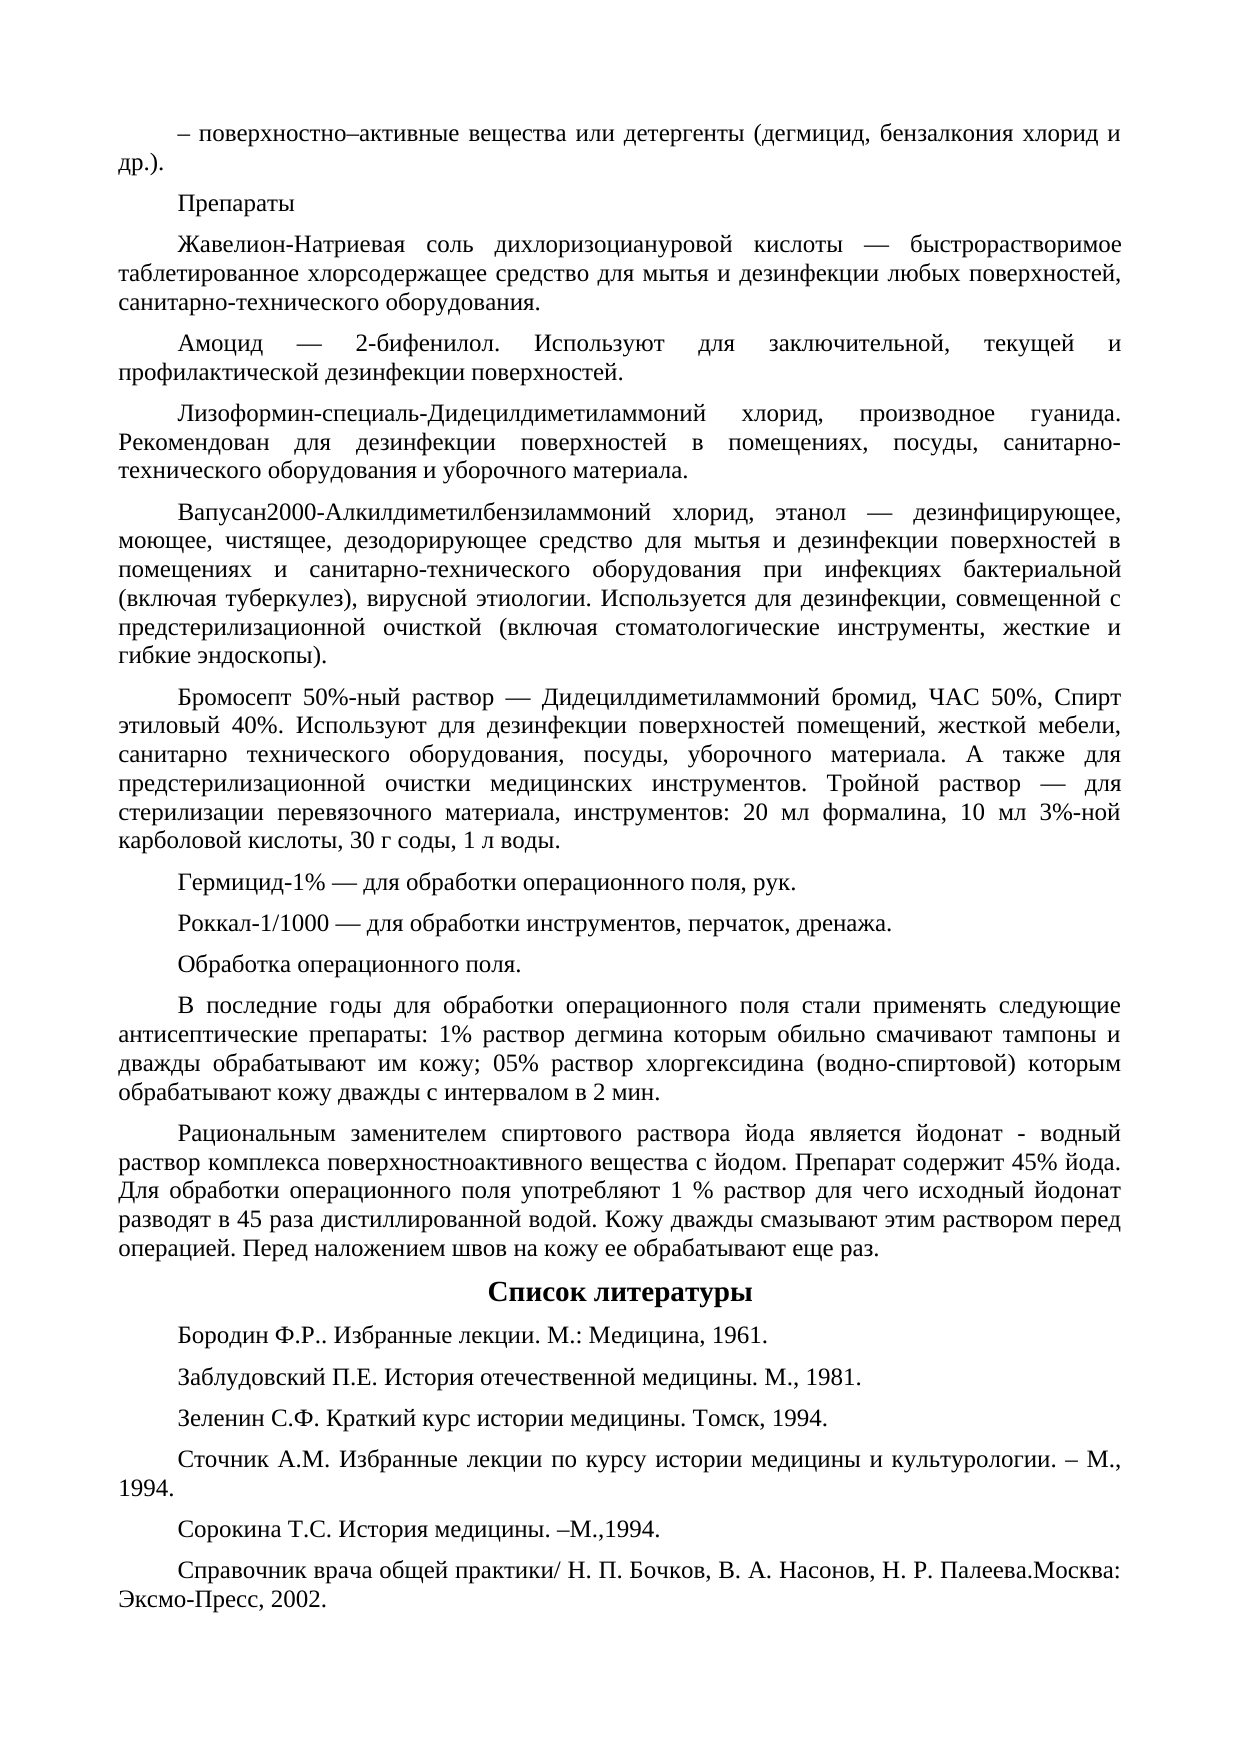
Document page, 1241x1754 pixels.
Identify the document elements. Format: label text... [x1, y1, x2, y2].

text Препараты [118, 188, 1122, 217]
text Роккал-1/1000 — для обработки инструментов, перчаток, дренажа. [118, 908, 1122, 937]
text Сорокина Т.С. История медицины. –М.,1994. [118, 1514, 1122, 1543]
text В последние годы для обработки операционного поля стали применять следующие антисептические препараты: 1% раствор дегмина которым обильно смачивают тампоны и дважды обрабатывают им кожу; 05% раствор хлоргексидина (водно-спиртовой) которым обрабатывают кожу дважды с интервалом в 2 мин. [118, 991, 1122, 1106]
text Лизоформин-специаль-Дидецилдиметиламмоний хлорид, производное гуанида. Рекомендован для дезинфекции поверхностей в помещениях, посуды, санитарно-технического оборудования и уборочного материала. [118, 398, 1122, 484]
text Список литературы [118, 1274, 1122, 1308]
text Жавелион-Натриевая соль дихлоризоциануровой кислоты — быстрорастворимое таблетированное хлорсодержащее средство для мытья и дезинфекции любых поверхностей, санитарно-технического оборудования. [118, 229, 1122, 316]
text Заблудовский П.Е. История отечественной медицины. М., 1981. [118, 1362, 1122, 1390]
text Вапусан2000-Алкилдиметилбензиламмоний хлорид, этанол — дезинфицирующее, моющее, чистящее, дезодорирующее средство для мытья и дезинфекции поверхностей в помещениях и санитарно-технического оборудования при инфекциях бактериальной (включая туберкулез), вирусной этиологии. Используется для дезинфекции, совмещенной с предстерилизационной очисткой (включая стоматологические инструменты, жесткие и гибкие эндоскопы). [118, 497, 1122, 669]
text Гермицид-1% — для обработки операционного поля, рук. [118, 867, 1122, 896]
text Справочник врача общей практики/ Н. П. Бочков, В. А. Насонов, Н. Р. Палеева.Москва: Эксмо-Пресс, 2002. [118, 1555, 1122, 1613]
text Обработка операционного поля. [118, 949, 1122, 978]
text Бородин Ф.Р.. Избранные лекции. М.: Медицина, 1961. [118, 1320, 1122, 1349]
text Сточник А.М. Избранные лекции по курсу истории медицины и культурологии. – М., 1994. [118, 1444, 1122, 1502]
text Амоцид — 2-бифенилол. Используют для заключительной, текущей и профилактической дезинфекции поверхностей. [118, 328, 1122, 386]
text Рациональным заменителем спиртового раствора йода является йодонат - водный раствор комплекса поверхностноактивного вещества с йодом. Препарат содержит 45% йода. Для обработки операционного поля употребляют 1 % раствор для чего исходный йодонат разводят в 45 раза дистиллированной водой. Кожу дважды смазывают этим раствором перед операцией. Перед наложением швов на кожу ее обрабатывают еще раз. [118, 1118, 1122, 1262]
text – поверхностно–активные вещества или детергенты (дегмицид, бензалкония хлорид и др.). [118, 118, 1122, 176]
text Зеленин С.Ф. Краткий курс истории медицины. Томск, 1994. [118, 1403, 1122, 1432]
text Бромосепт 50%-ный раствор — Дидецилдиметиламмоний бромид, ЧАС 50%, Спирт этиловый 40%. Используют для дезинфекции поверхностей помещений, жесткой мебели, санитарно технического оборудования, посуды, уборочного материала. А также для предстерилизационной очистки медицинских инструментов. Тройной раствор — для стерилизации перевязочного материала, инструментов: 20 мл формалина, 10 мл 3%-ной карболовой кислоты, 30 г соды, 1 л воды. [118, 682, 1122, 854]
